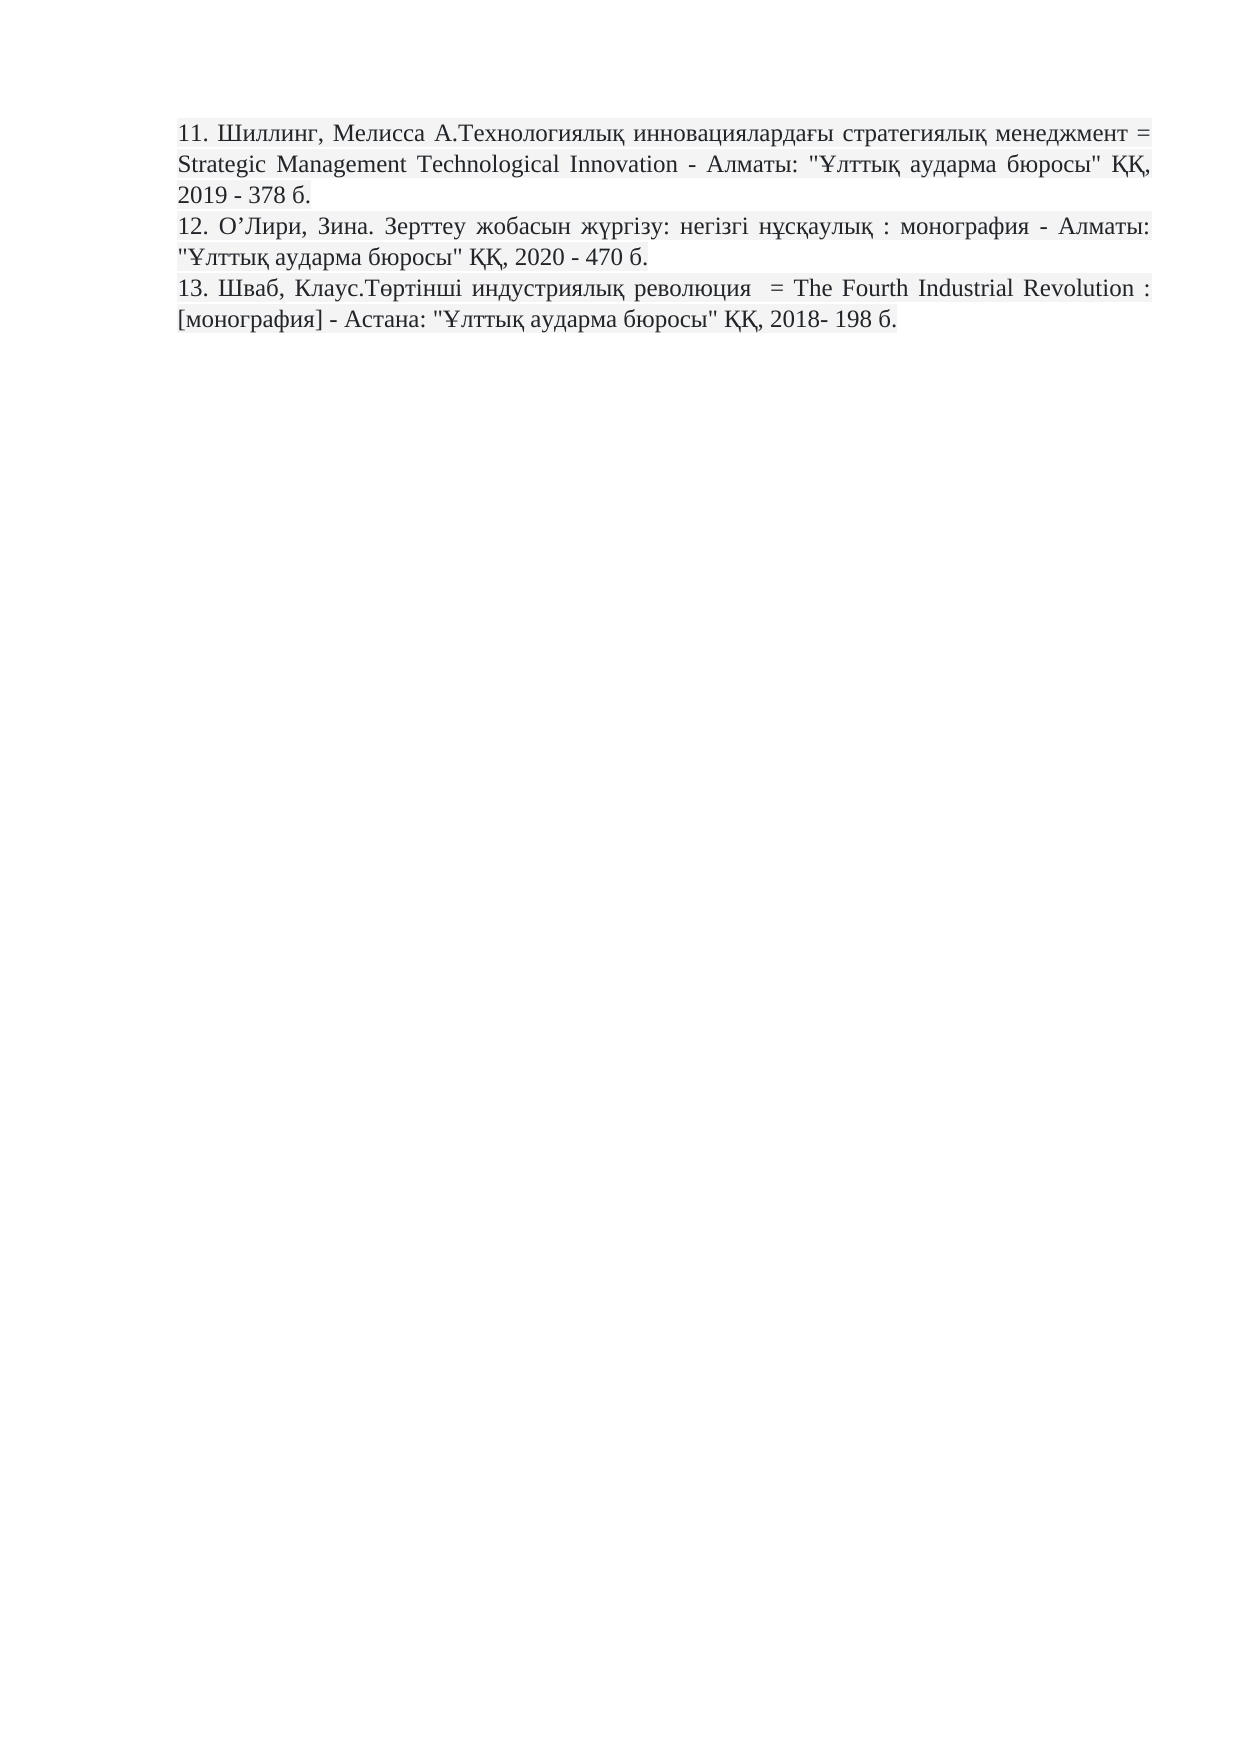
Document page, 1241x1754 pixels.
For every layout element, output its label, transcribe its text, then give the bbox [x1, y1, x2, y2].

list 12. О’Лири, Зина. Зерттеу жобасын жүргізу: негізгі нұсқаулық : монография - Алматы: "Ұлттық аударма бюросы" ҚҚ, 2020 - 470 б. [177, 240, 1152, 271]
list 13. Шваб, Клаус.Төртінші индустриялық революция = The Fourth Industrial Revolution : [монография] - Астана: "Ұлттық аударма бюросы" ҚҚ, 2018- 198 б. [177, 302, 1152, 333]
list 11. Шиллинг, Мелисса А.Технологиялық инновациялардағы стратегиялық менеджмент = Strategic Management Technological Innovation - Алматы: "Ұлттық аударма бюросы" ҚҚ, 2019 - 378 б. [177, 178, 1152, 209]
